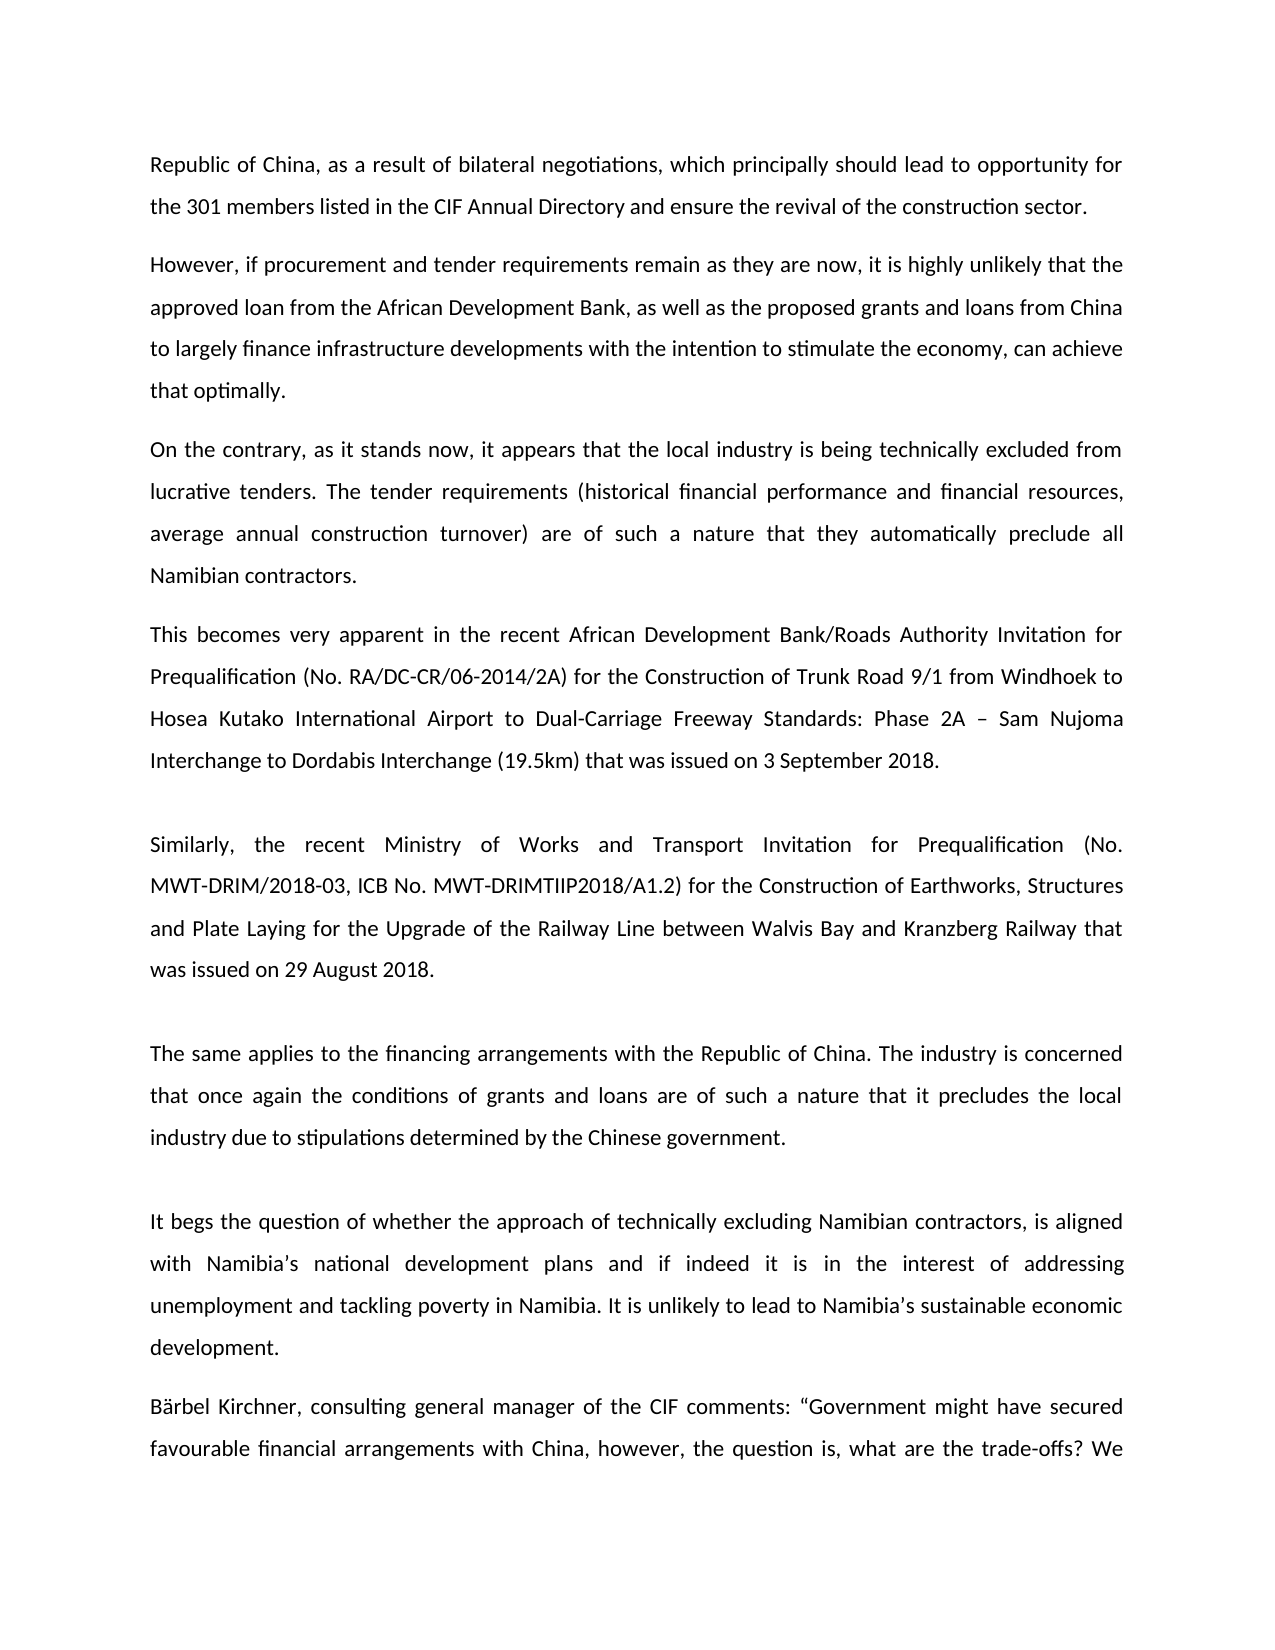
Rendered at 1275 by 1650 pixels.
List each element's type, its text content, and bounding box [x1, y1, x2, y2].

text However, if procurement and tender requirements remain as they are now, it is highly unlikely that the approved loan from the African Development Bank, as well as the proposed grants and loans from China to largely finance infrastructure developments with the intention to stimulate the economy, can achieve that optimally. [150, 251, 1125, 404]
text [150, 150, 1125, 220]
text This becomes very apparent in the recent African Development Bank/Roads Authority Invitation for Prequalification (No. RA/DC-CR/06-2014/2A) for the Construction of Trunk Road 9/1 from Windhoek to Hosea Kutako International Airport to Dual-Carriage Freeway Standards: Phase 2A – Sam Nujoma Interchange to Dordabis Interchange (19.5km) that was issued on 3 September 2018. [150, 620, 1125, 774]
text It begs the question of whether the approach of technically excluding Namibian contractors, is aligned with Namibia’s national development plans and if indeed it is in the interest of addressing unemployment and tackling poverty in Namibia. It is unlikely to lead to Namibia’s sustainable economic development. [150, 1207, 1125, 1361]
text The same applies to the financing arrangements with the Republic of China. The industry is concerned that once again the conditions of grants and loans are of such a nature that it precludes the local industry due to stipulations determined by the Chinese government. [150, 1039, 1125, 1152]
text Similarly, the recent Ministry of Works and Transport Invitation for Prequalification (No. MWT-DRIM/2018-03, ICB No. MWT-DRIMTIIP2018/A1.2) for the Construction of Earthworks, Structures and Plate Laying for the Upgrade of the Railway Line between Walvis Bay and Kranzberg Railway that was issued on 29 August 2018. [150, 830, 1125, 984]
text On the contrary, as it stands now, it appears that the local industry is being technically excluded from lucrative tenders. The tender requirements (historical financial performance and financial resources, average annual construction turnover) are of such a nature that they automatically preclude all Namibian contractors. [150, 435, 1125, 589]
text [150, 1392, 1125, 1462]
